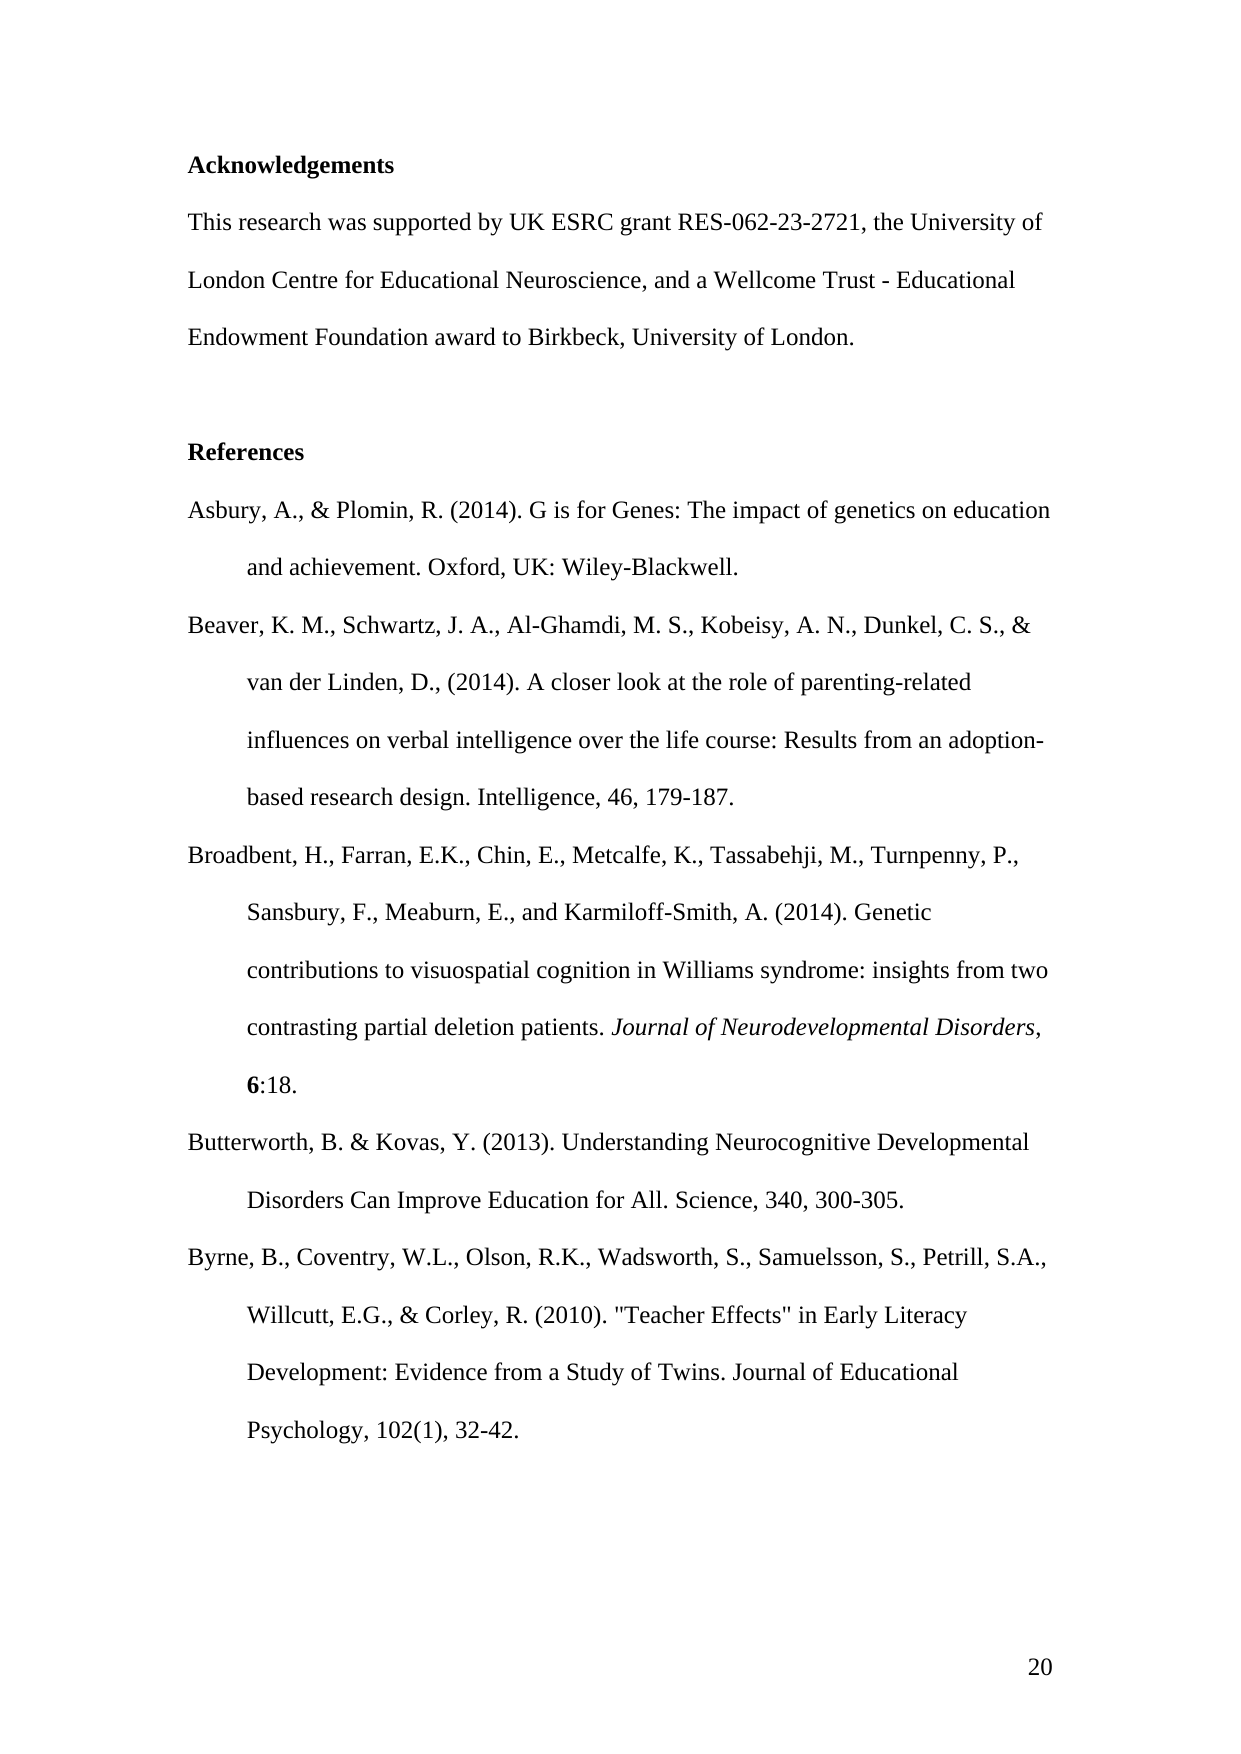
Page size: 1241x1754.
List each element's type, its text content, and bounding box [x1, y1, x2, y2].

text References [187, 437, 1053, 466]
text Acknowledgements [187, 150, 1053, 179]
text Broadbent, H., Farran, E.K., Chin, E., Metcalfe, K., Tassabehji, M., Turnpenny, P., Sansbury, F., Meaburn, E., and Karmiloff-Smith, A. (2014). Genetic contributions to visuospatial cognition in Williams syndrome: insights from two contrasting partial deletion patients. Journal of Neurodevelopmental Disorders, 6:18. [187, 840, 1053, 1099]
text Asbury, A., & Plomin, R. (2014). G is for Genes: The impact of genetics on education and achievement. Oxford, UK: Wiley-Blackwell. [187, 495, 1053, 581]
text This research was supported by UK ESRC grant RES-062-23-2721, the University of London Centre for Educational Neuroscience, and a Wellcome Trust - Educational Endowment Foundation award to Birkbeck, University of London. [187, 207, 1053, 351]
text Butterworth, B. & Kovas, Y. (2013). Understanding Neurocognitive Developmental Disorders Can Improve Education for All. Science, 340, 300-305. [187, 1127, 1053, 1214]
text Beaver, K. M., Schwartz, J. A., Al-Ghamdi, M. S., Kobeisy, A. N., Dunkel, C. S., & van der Linden, D., (2014). A closer look at the role of parenting-related influences on verbal intelligence over the life course: Results from an adoption-based research design. Intelligence, 46, 179-187. [187, 610, 1053, 811]
text Byrne, B., Coventry, W.L., Olson, R.K., Wadsworth, S., Samuelsson, S., Petrill, S.A., Willcutt, E.G., & Corley, R. (2010). "Teacher Effects" in Early Literacy Development: Evidence from a Study of Twins. Journal of Educational Psychology, 102(1), 32-42. [187, 1242, 1053, 1444]
